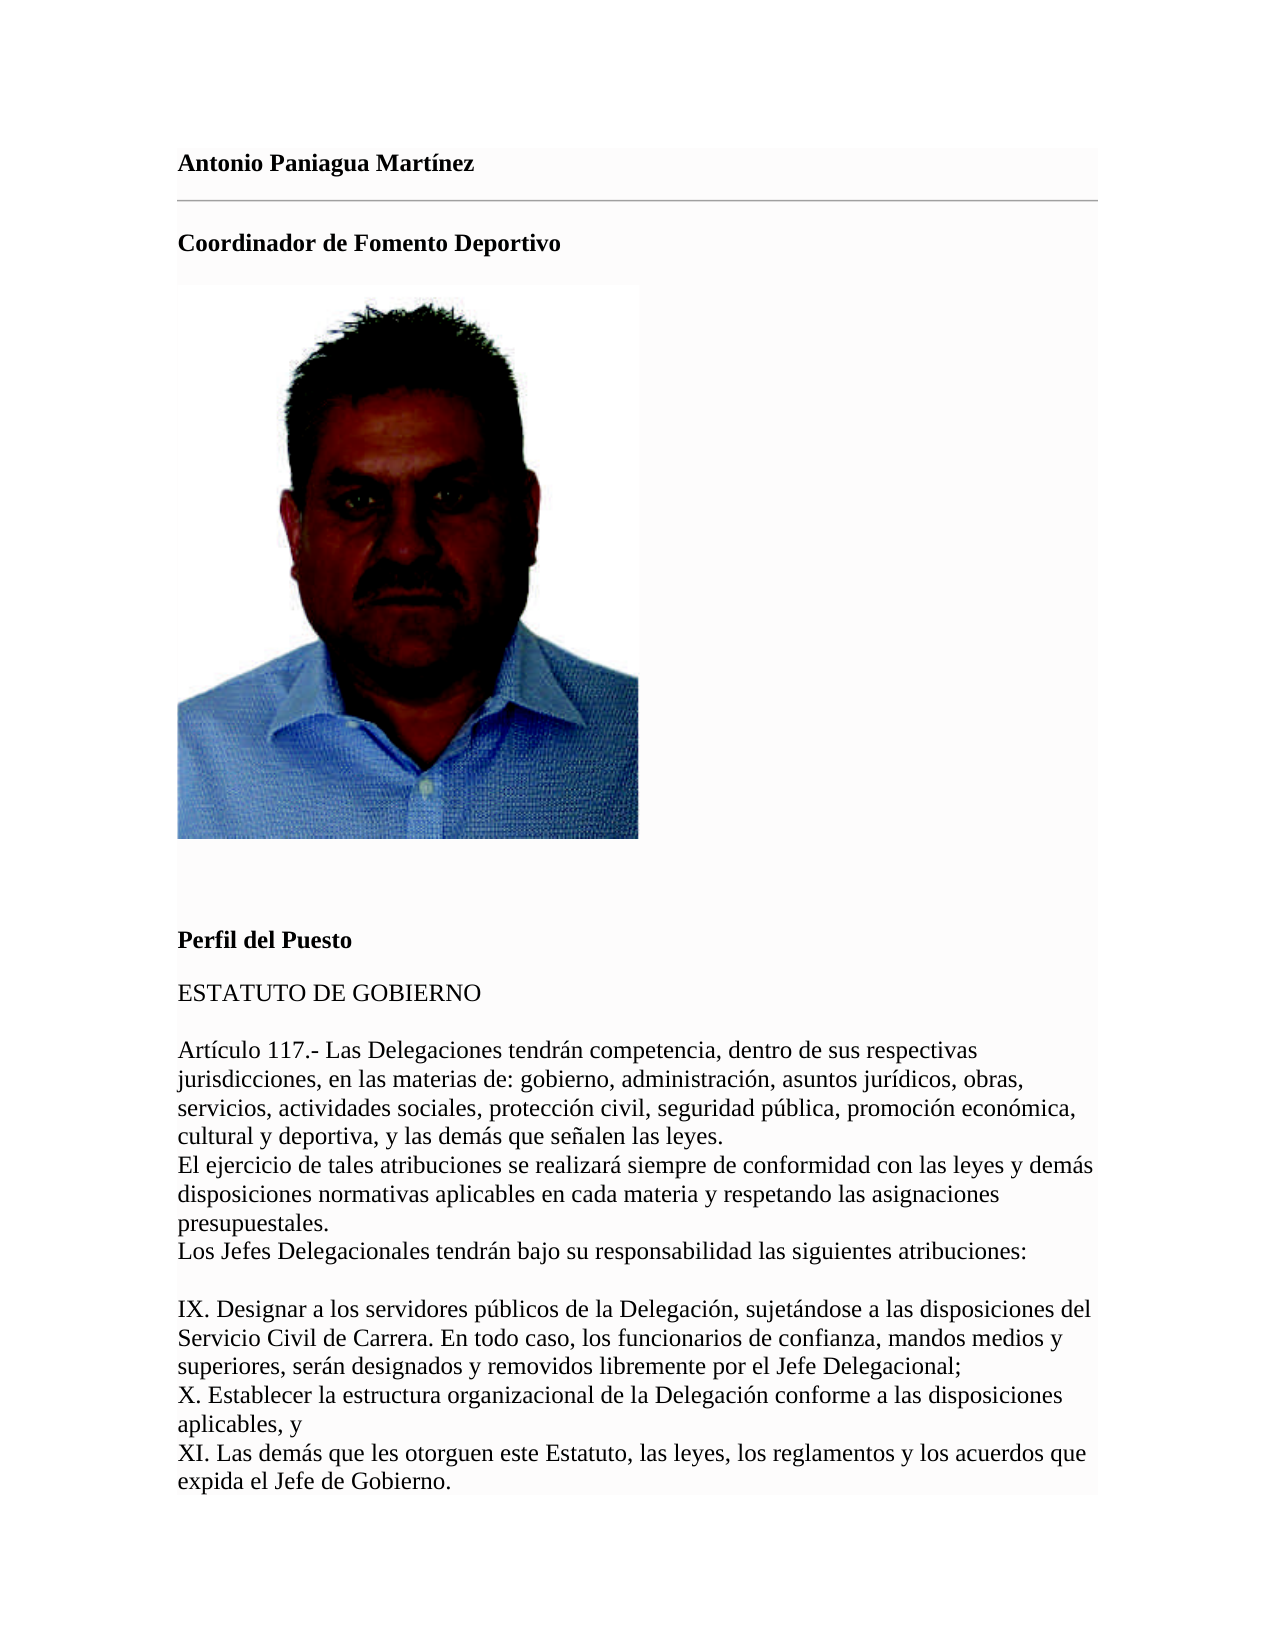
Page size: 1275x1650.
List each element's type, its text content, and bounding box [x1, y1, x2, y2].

text Perfil del Puesto [177, 868, 1098, 954]
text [177, 978, 1098, 1495]
text Antonio Paniagua Martínez [177, 148, 1098, 176]
picture [177, 285, 640, 839]
text Coordinador de Fomento Deportivo [177, 228, 1098, 257]
